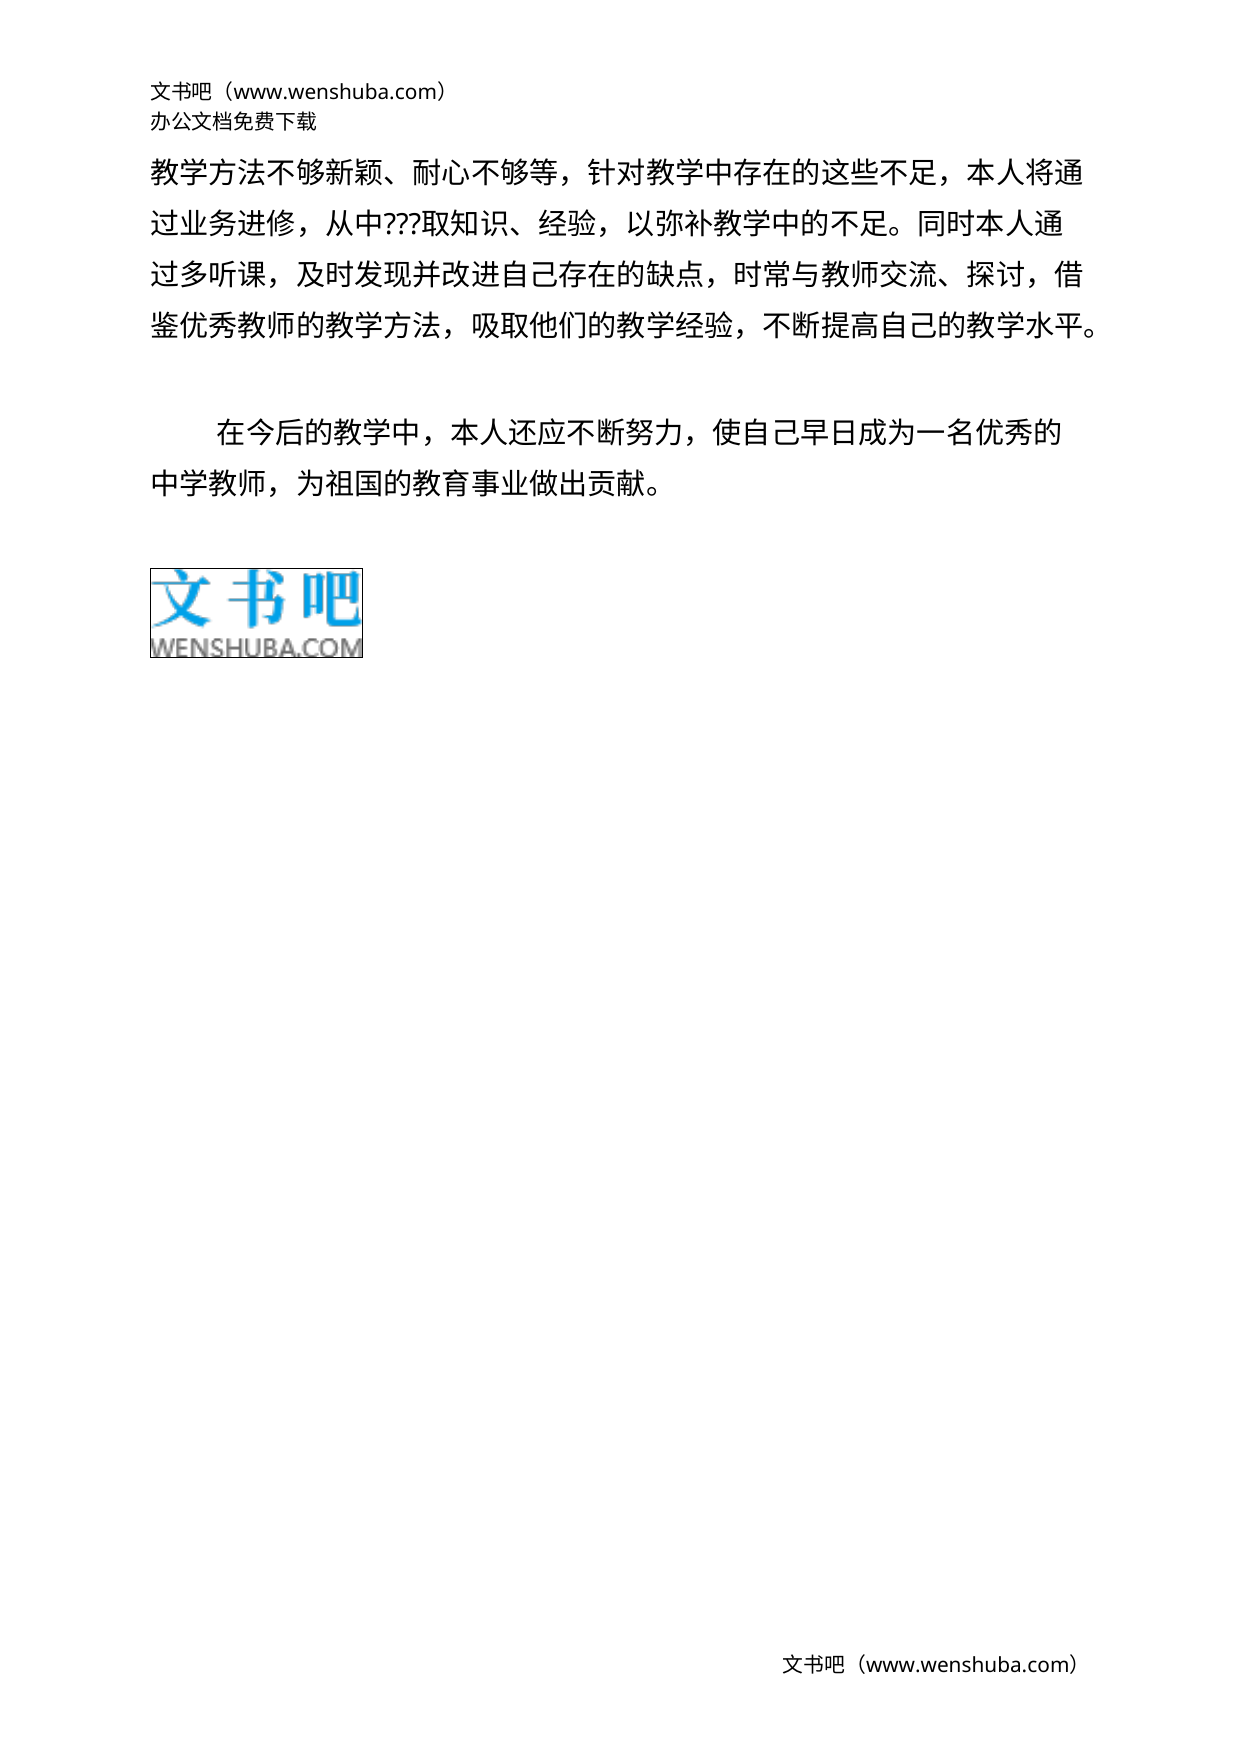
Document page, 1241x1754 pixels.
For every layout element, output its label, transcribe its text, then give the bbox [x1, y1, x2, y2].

picture [151, 569, 362, 657]
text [150, 150, 1090, 344]
text 在今后的教学中，本人还应不断努力，使自己早日成为一名优秀的中学教师，为祖国的教育事业做出贡献。 [150, 410, 1090, 503]
